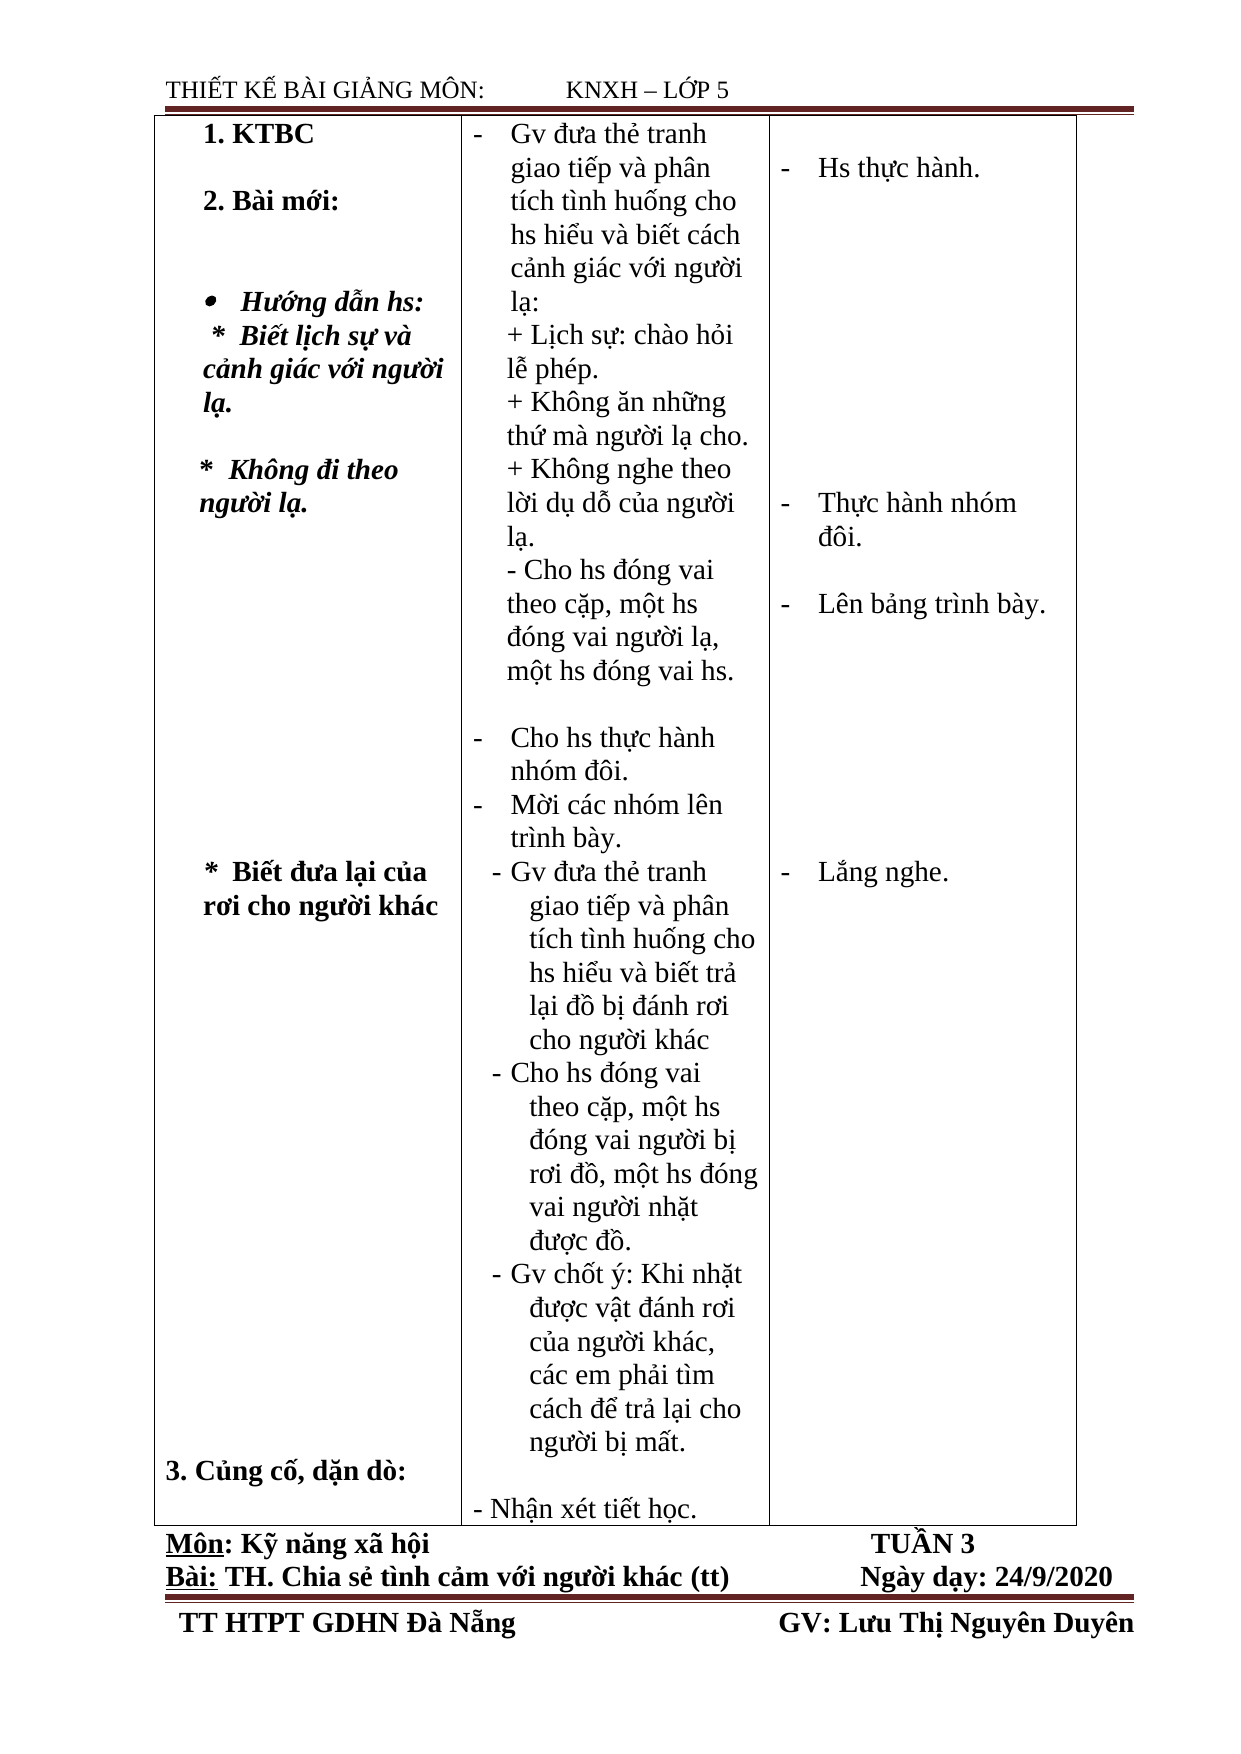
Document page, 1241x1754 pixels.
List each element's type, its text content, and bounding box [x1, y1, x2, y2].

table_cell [770, 116, 1076, 1525]
text Bài: TH. Chia sẻ tình cảm với người khác (tt) Ngày dạy: 24/9/2020 [165, 1559, 1134, 1593]
text Môn: Kỹ năng xã hội TUẦN 3 [165, 1526, 1134, 1559]
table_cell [155, 116, 461, 1525]
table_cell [462, 116, 769, 1525]
